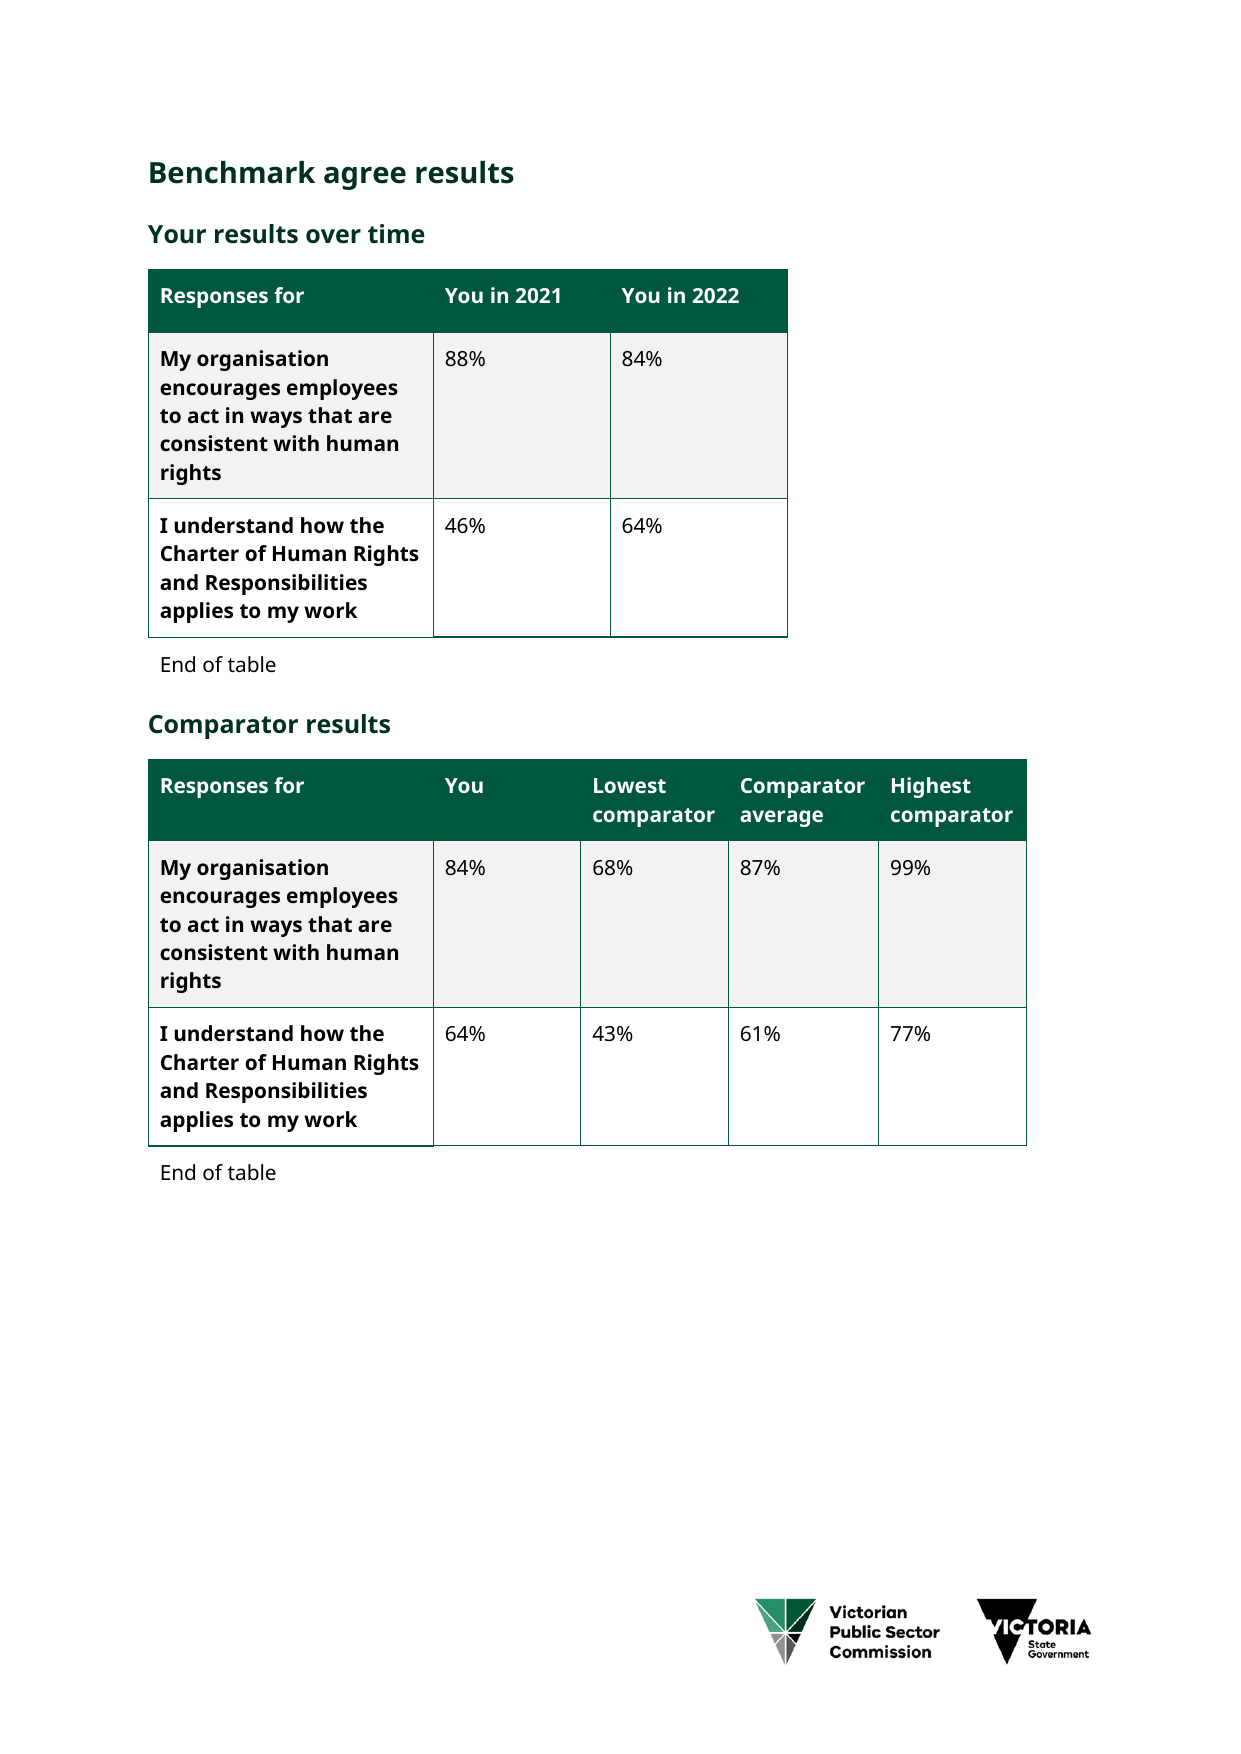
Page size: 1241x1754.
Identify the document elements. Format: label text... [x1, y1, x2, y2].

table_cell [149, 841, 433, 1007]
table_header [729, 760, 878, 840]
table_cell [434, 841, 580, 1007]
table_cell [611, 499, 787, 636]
subtitle Your results over time [148, 217, 1092, 251]
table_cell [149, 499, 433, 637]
subtitle Comparator results [148, 707, 1092, 741]
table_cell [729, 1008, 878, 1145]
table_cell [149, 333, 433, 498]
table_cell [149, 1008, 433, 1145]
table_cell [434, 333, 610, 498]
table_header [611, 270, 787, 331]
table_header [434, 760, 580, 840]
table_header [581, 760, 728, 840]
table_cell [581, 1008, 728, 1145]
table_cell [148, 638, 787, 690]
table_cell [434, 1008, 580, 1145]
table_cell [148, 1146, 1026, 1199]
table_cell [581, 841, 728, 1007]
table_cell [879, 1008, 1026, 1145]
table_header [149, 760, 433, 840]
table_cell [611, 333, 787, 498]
subtitle Benchmark agree results [148, 153, 1092, 192]
picture [754, 1598, 1093, 1666]
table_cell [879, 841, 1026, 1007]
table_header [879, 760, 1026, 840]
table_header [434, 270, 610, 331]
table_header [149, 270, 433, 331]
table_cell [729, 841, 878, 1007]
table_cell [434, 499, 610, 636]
